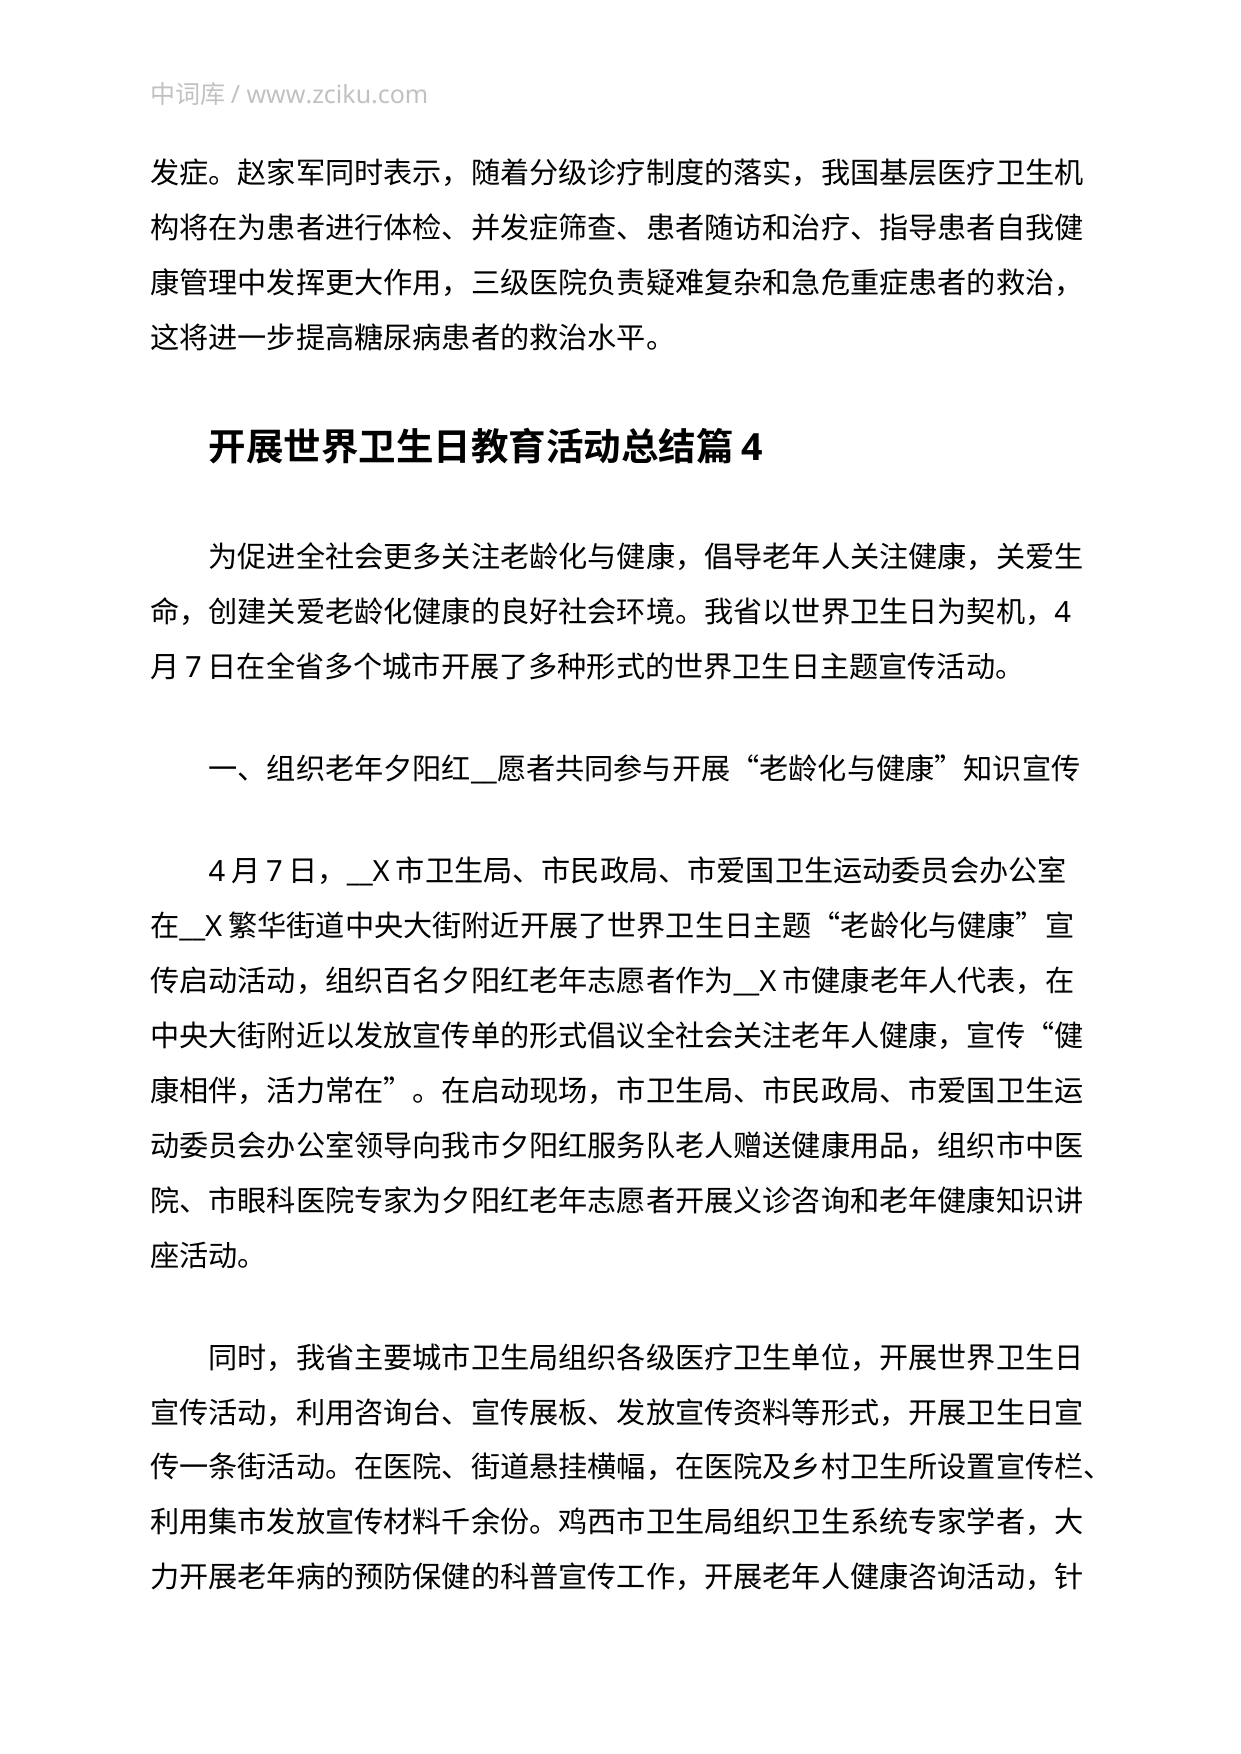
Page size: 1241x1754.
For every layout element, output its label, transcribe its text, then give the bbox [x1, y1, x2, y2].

text 开展世界卫生日教育活动总结篇4 [150, 416, 1090, 471]
text 为促进全社会更多关注老龄化与健康，倡导老年人关注健康，关爱生命，创建关爱老龄化健康的良好社会环境。我省以世界卫生日为契机，4月7日在全省多个城市开展了多种形式的世界卫生日主题宣传活动。 [150, 534, 1090, 686]
text 4月7日，__X市卫生局、市民政局、市爱国卫生运动委员会办公室在__X繁华街道中央大街附近开展了世界卫生日主题“老龄化与健康”宣传启动活动，组织百名夕阳红老年志愿者作为__X市健康老年人代表，在中央大街附近以发放宣传单的形式倡议全社会关注老年人健康，宣传“健康相伴，活力常在”。在启动现场，市卫生局、市民政局、市爱国卫生运动委员会办公室领导向我市夕阳红服务队老人赠送健康用品，组织市中医院、市眼科医院专家为夕阳红老年志愿者开展义诊咨询和老年健康知识讲座活动。 [150, 848, 1090, 1275]
text 一、组织老年夕阳红__愿者共同参与开展“老龄化与健康”知识宣传 [150, 746, 1090, 788]
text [150, 1334, 1090, 1596]
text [150, 150, 1090, 357]
